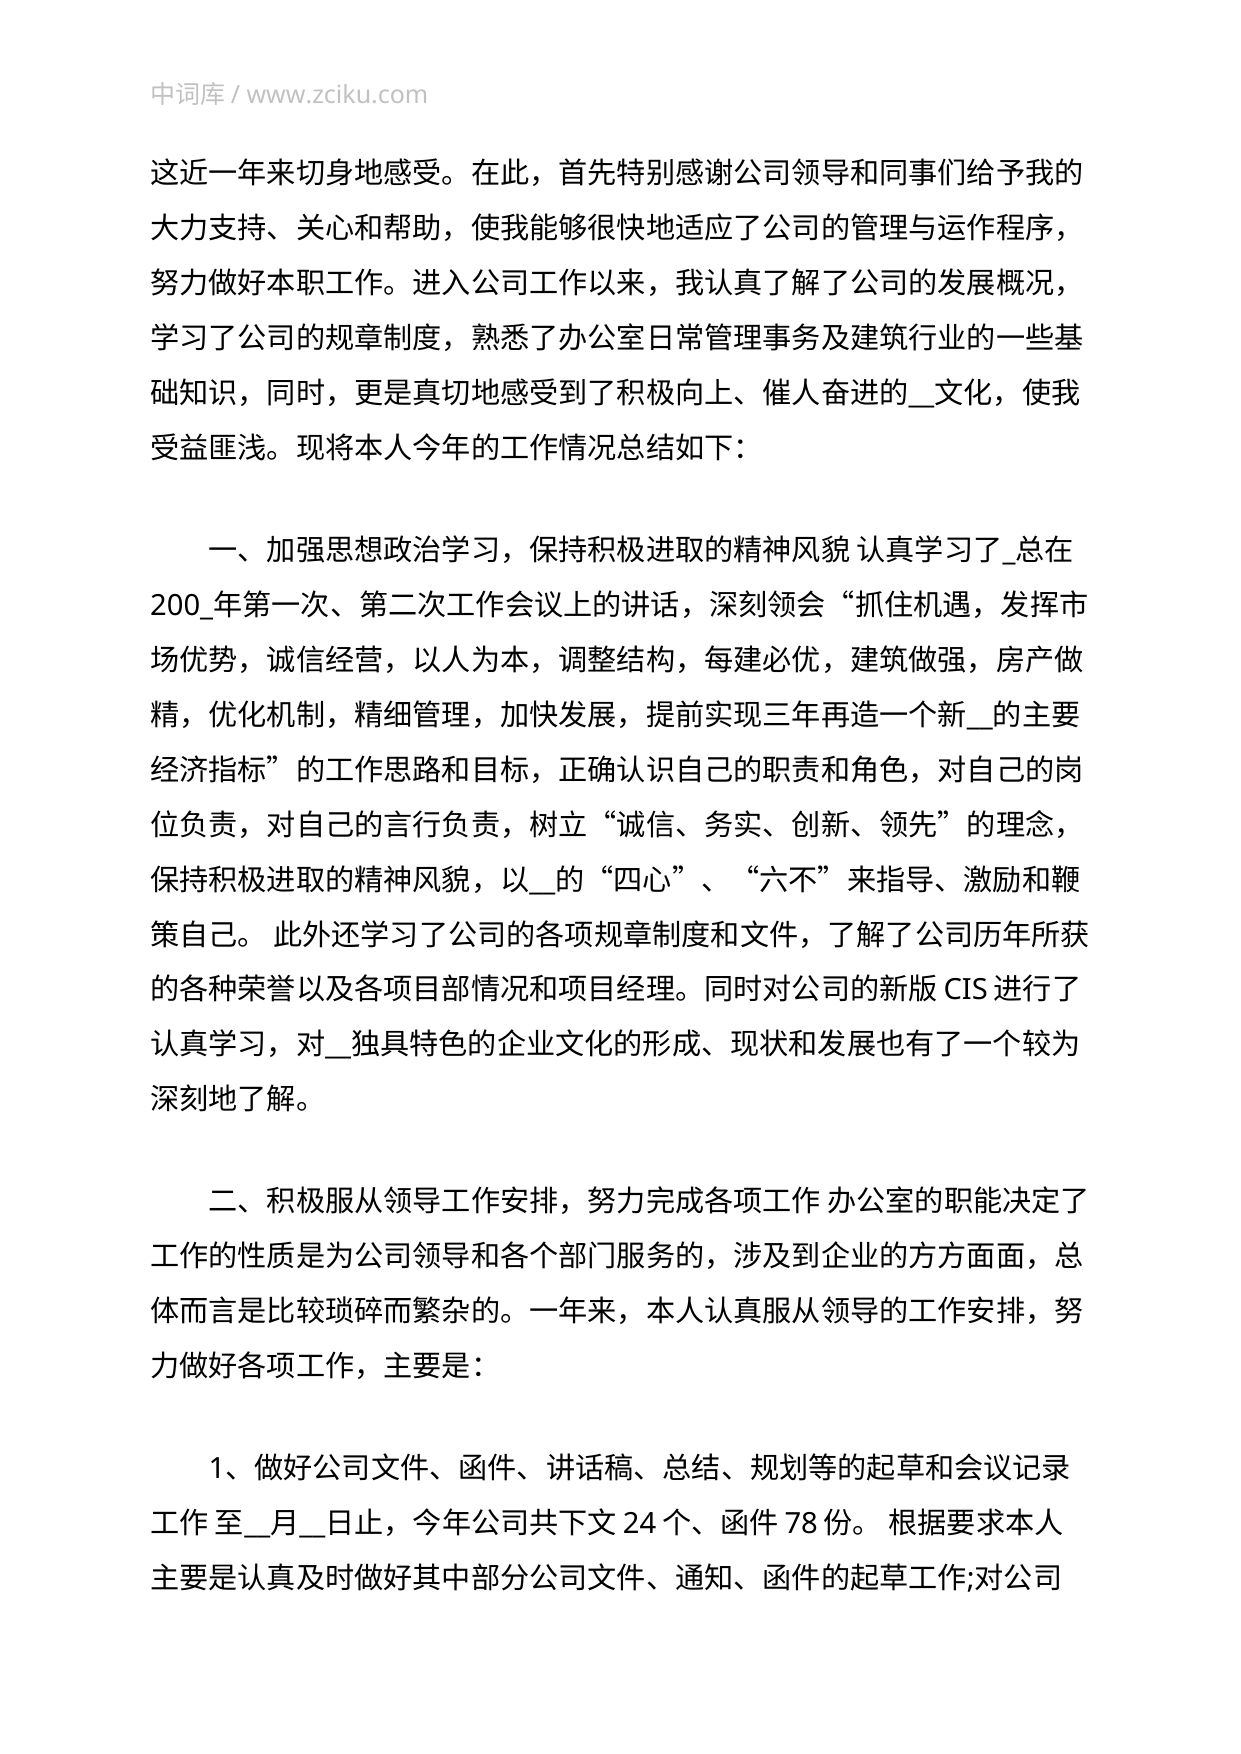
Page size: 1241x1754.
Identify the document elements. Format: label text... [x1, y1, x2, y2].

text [150, 1444, 1090, 1597]
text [150, 150, 1090, 467]
text 二、积极服从领导工作安排，努力完成各项工作 办公室的职能决定了工作的性质是为公司领导和各个部门服务的，涉及到企业的方方面面，总体而言是比较琐碎而繁杂的。一年来，本人认真服从领导的工作安排，努力做好各项工作，主要是： [150, 1178, 1090, 1385]
text 一、加强思想政治学习，保持积极进取的精神风貌 认真学习了_总在200_年第一次、第二次工作会议上的讲话，深刻领会“抓住机遇，发挥市场优势，诚信经营，以人为本，调整结构，每建必优，建筑做强，房产做精，优化机制，精细管理，加快发展，提前实现三年再造一个新__的主要经济指标”的工作思路和目标，正确认识自己的职责和角色，对自己的岗位负责，对自己的言行负责，树立“诚信、务实、创新、领先”的理念，保持积极进取的精神风貌，以__的“四心”、“六不”来指导、激励和鞭策自己。 此外还学习了公司的各项规章制度和文件，了解了公司历年所获的各种荣誉以及各项目部情况和项目经理。同时对公司的新版CIS进行了认真学习，对__独具特色的企业文化的形成、现状和发展也有了一个较为深刻地了解。 [150, 526, 1090, 1118]
